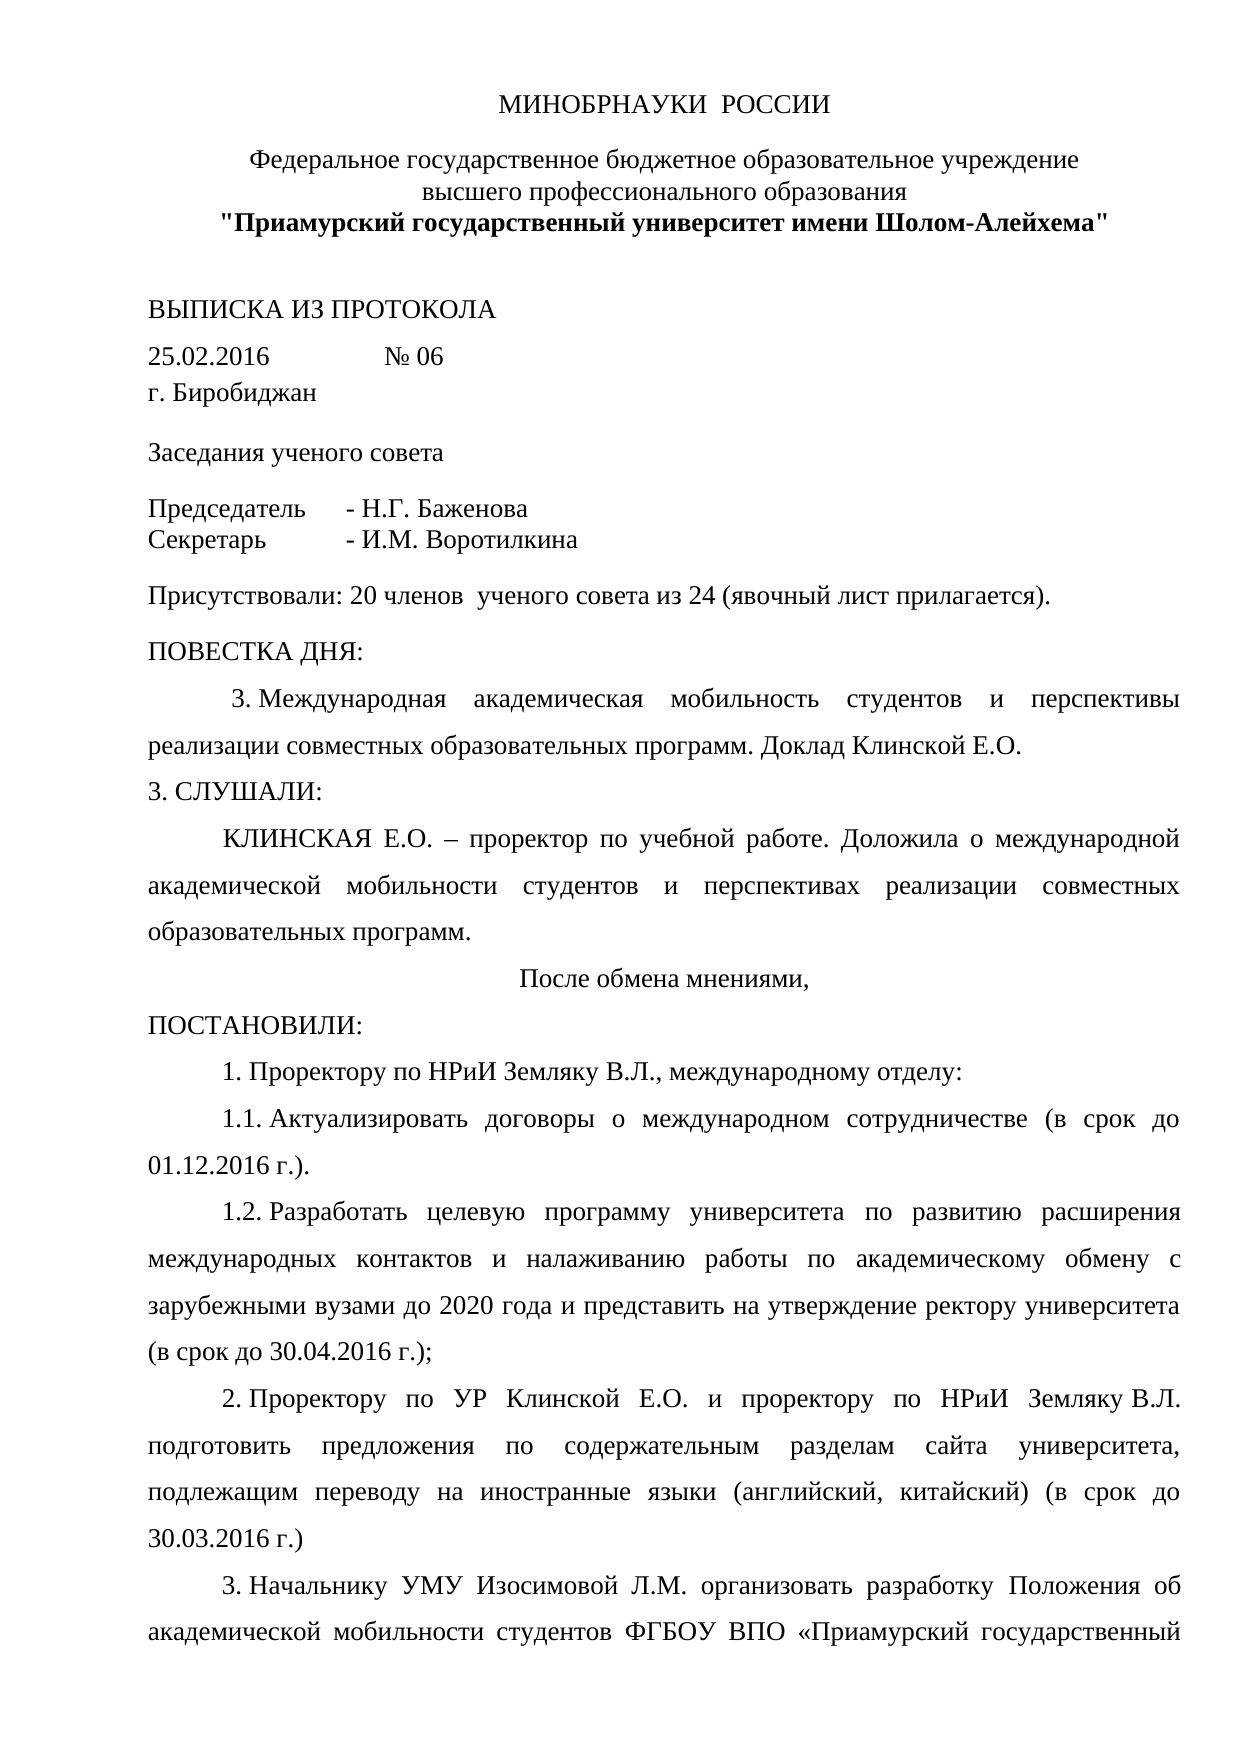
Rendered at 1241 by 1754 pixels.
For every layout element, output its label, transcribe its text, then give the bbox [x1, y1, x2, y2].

text После обмена мнениями, [148, 962, 1181, 993]
text ВЫПИСКА ИЗ ПРОТОКОЛА [148, 293, 1181, 324]
subtitle Председатель - Н.Г. Баженова [148, 492, 1181, 523]
text "Приамурский государственный университет имени Шолом-Алейхема" [148, 206, 1181, 237]
text Присутствовали: 20 членов ученого совета из 24 (явочный лист прилагается). [148, 579, 1181, 611]
list 1.1. Актуализировать договоры о международном сотрудничестве (в срок до 01.12.2016 г.). [148, 1102, 1181, 1180]
list 1.2. Разработать целевую программу университета по развитию расширения международных контактов и налаживанию работы по академическому обмену с зарубежными вузами до 2020 года и представить на утверждение ректору университета (в срок до 30.04.2016 г.); [148, 1196, 1181, 1367]
text ПОСТАНОВИЛИ: [148, 1009, 1181, 1040]
list 1. Проректору по НРиИ Земляку В.Л., международному отделу: [148, 1056, 1181, 1087]
text Федеральное государственное бюджетное образовательное учреждение высшего профессионального образования [148, 144, 1181, 206]
text ПОВЕСТКА ДНЯ: [148, 636, 1181, 667]
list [148, 1569, 1181, 1647]
text КЛИНСКАЯ Е.О. – проректор по учебной работе. Доложила о международной академической мобильности студентов и перспективах реализации совместных образовательных программ. [148, 822, 1181, 947]
text МИНОБРНАУКИ РОССИИ [148, 89, 1181, 120]
text 3. Международная академическая мобильность студентов и перспективы реализации совместных образовательных программ. Доклад Клинской Е.О. [148, 682, 1181, 760]
text 3. СЛУШАЛИ: [148, 776, 1181, 807]
text 25.02.2016 № 06 [148, 340, 1181, 371]
text г. Биробиджан [148, 376, 1181, 407]
list 2. Проректору по УР Клинской Е.О. и проректору по НРиИ Земляку В.Л. подготовить предложения по содержательным разделам сайта университета, подлежащим переводу на иностранные языки (английский, китайский) (в срок до 30.03.2016 г.) [148, 1382, 1181, 1553]
text Секретарь - И.М. Воротилкина [148, 523, 1181, 554]
subtitle Заседания ученого совета [148, 436, 1181, 467]
